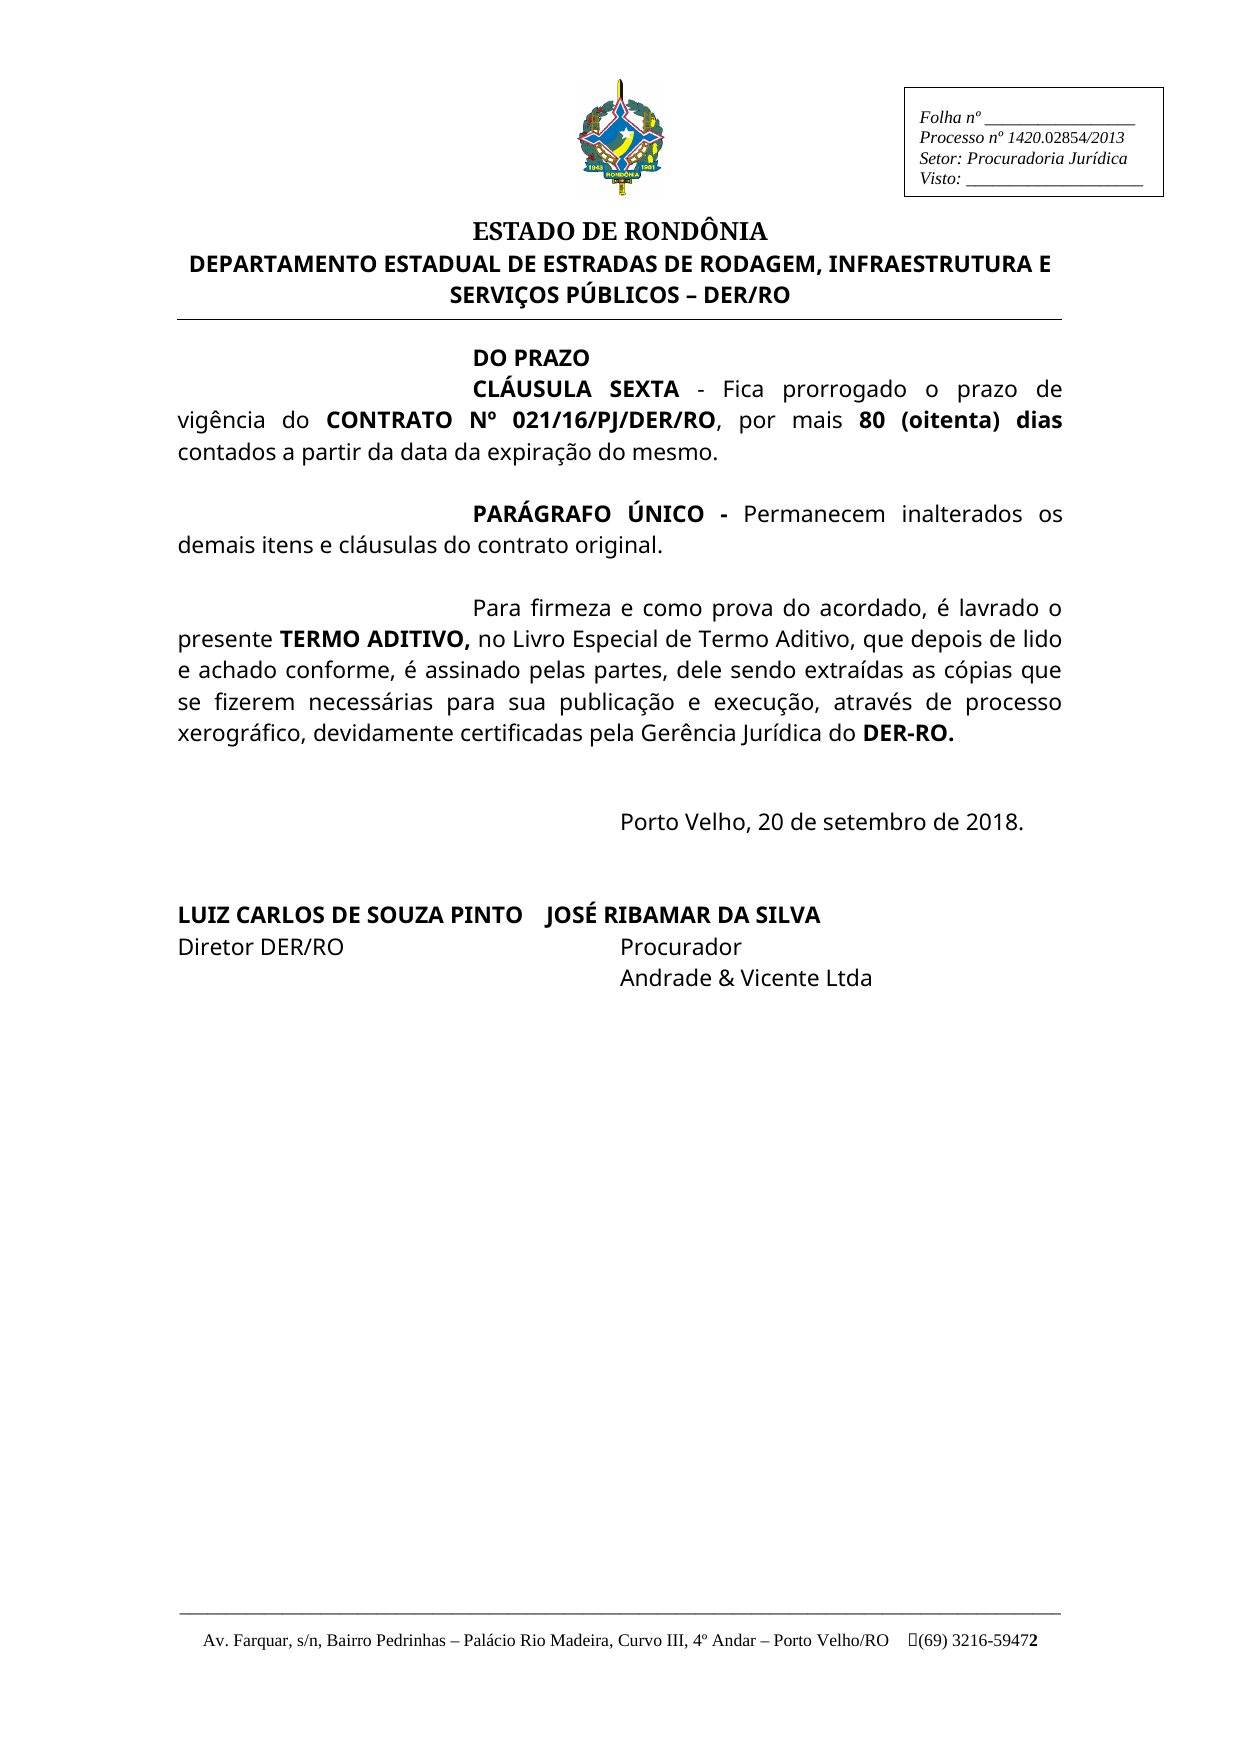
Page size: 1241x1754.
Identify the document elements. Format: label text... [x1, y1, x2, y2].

text Andrade & Vicente Ltda [177, 962, 1063, 993]
text PARÁGRAFO ÚNICO - Permanecem inalterados os demais itens e cláusulas do contrato original. [177, 498, 1063, 561]
text LUIZ CARLOS DE SOUZA PINTO JOSÉ RIBAMAR DA SILVA [177, 899, 1063, 931]
text Para firmeza e como prova do acordado, é lavrado o presente TERMO ADITIVO, no Livro Especial de Termo Aditivo, que depois de lido e achado conforme, é assinado pelas partes, dele sendo extraídas as cópias que se fizerem necessárias para sua publicação e execução, através de processo xerográfico, devidamente certificadas pela Gerência Jurídica do DER-RO. [177, 592, 1063, 748]
text Diretor DER/RO Procurador [177, 931, 1063, 962]
text CLÁUSULA SEXTA - Fica prorrogado o prazo de vigência do CONTRATO Nº 021/16/PJ/DER/RO, por mais 80 (oitenta) dias contados a partir da data da expiração do mesmo. [177, 373, 1063, 467]
picture [575, 79, 665, 196]
text DO PRAZO [177, 342, 1063, 373]
text Porto Velho, 20 de setembro de 2018. [428, 806, 1063, 837]
